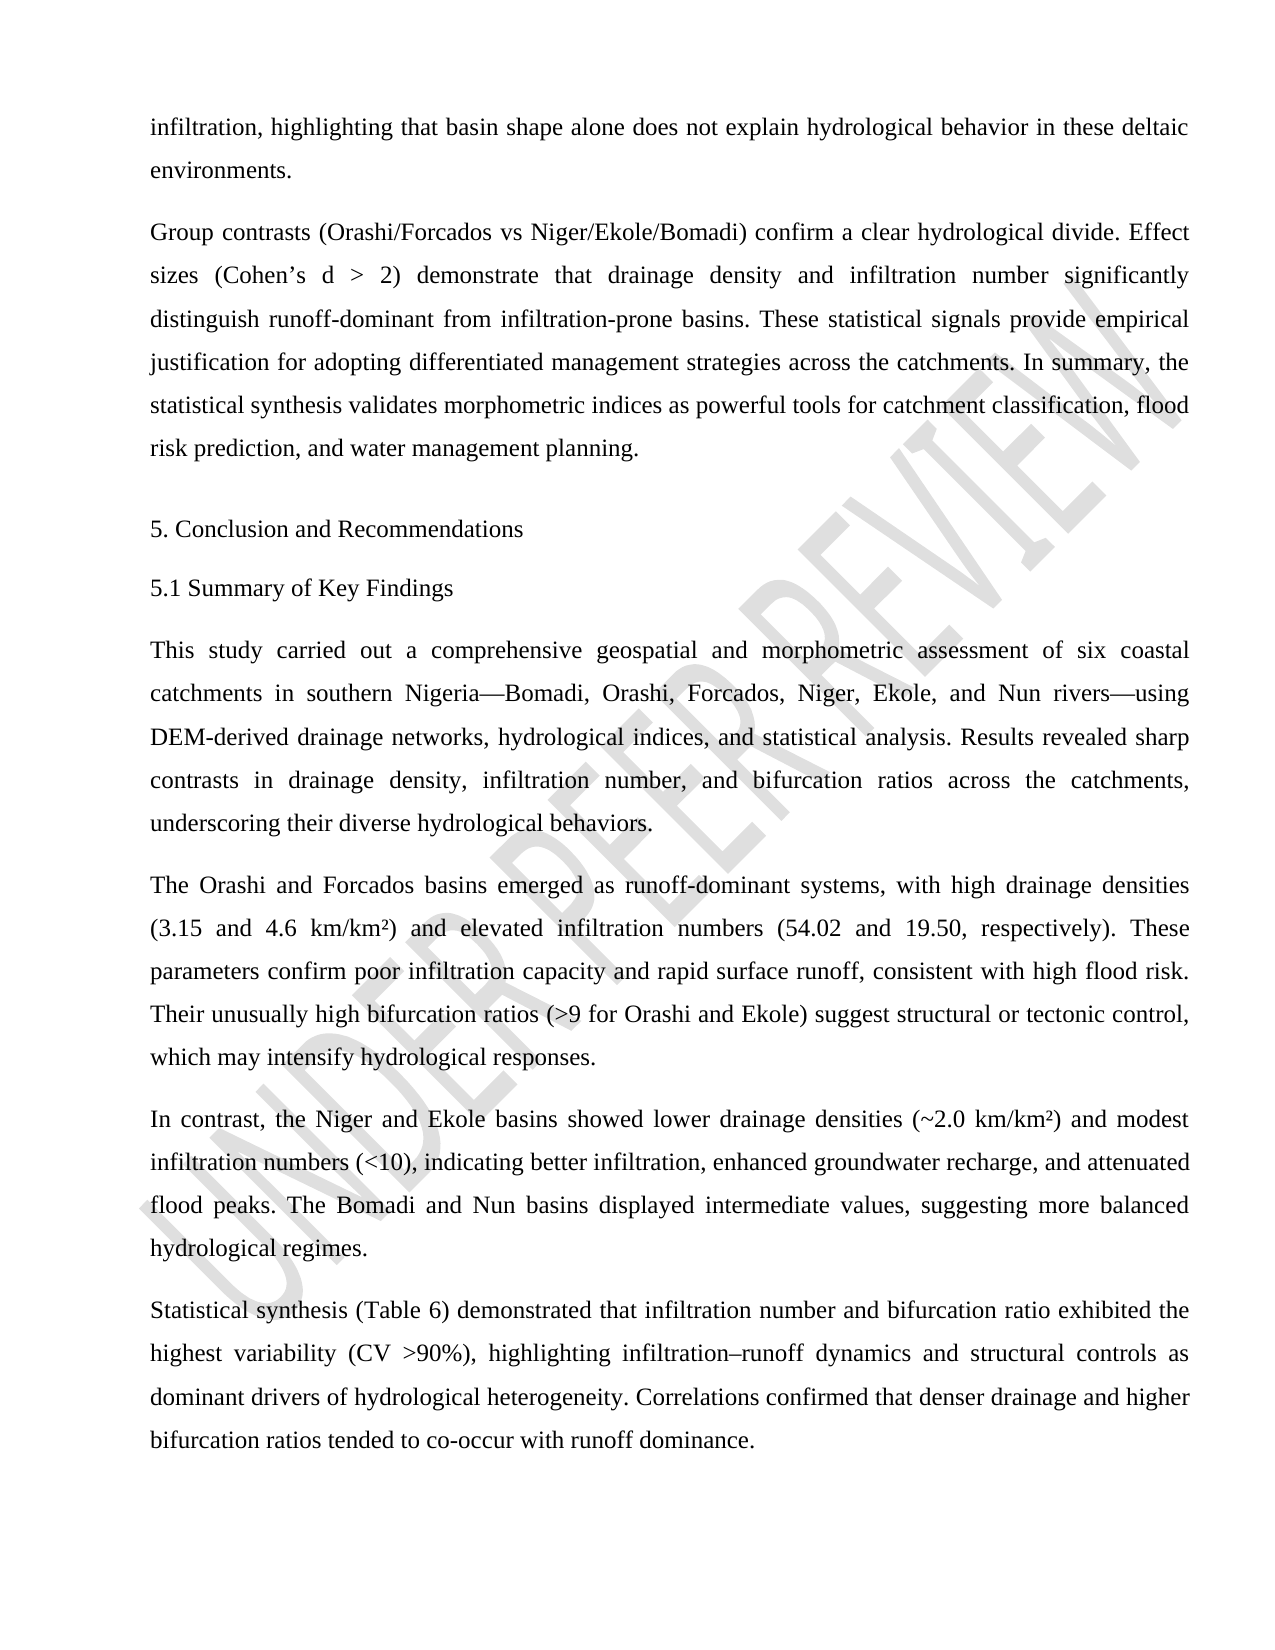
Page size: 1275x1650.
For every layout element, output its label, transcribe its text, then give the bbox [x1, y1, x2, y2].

text This study carried out a comprehensive geospatial and morphometric assessment of six coastal catchments in southern Nigeria—Bomadi, Orashi, Forcados, Niger, Ekole, and Nun rivers—using DEM-derived drainage networks, hydrological indices, and statistical analysis. Results revealed sharp contrasts in drainage density, infiltration number, and bifurcation ratios across the catchments, underscoring their diverse hydrological behaviors. [150, 635, 1191, 837]
text Statistical synthesis (Table 6) demonstrated that infiltration number and bifurcation ratio exhibited the highest variability (CV >90%), highlighting infiltration–runoff dynamics and structural controls as dominant drivers of hydrological heterogeneity. Correlations confirmed that denser drainage and higher bifurcation ratios tended to co-occur with runoff dominance. [150, 1295, 1191, 1453]
text Group contrasts (Orashi/Forcados vs Niger/Ekole/Bomadi) confirm a clear hydrological divide. Effect sizes (Cohen’s d > 2) demonstrate that drainage density and infiltration number significantly distinguish runoff-dominant from infiltration-prone basins. These statistical signals provide empirical justification for adopting differentiated management strategies across the catchments. In summary, the statistical synthesis validates morphometric indices as powerful tools for catchment classification, flood risk prediction, and water management planning. [150, 217, 1191, 462]
subtitle 5. Conclusion and Recommendations [150, 514, 1191, 542]
text The Orashi and Forcados basins emerged as runoff-dominant systems, with high drainage densities (3.15 and 4.6 km/km²) and elevated infiltration numbers (54.02 and 19.50, respectively). These parameters confirm poor infiltration capacity and rapid surface runoff, consistent with high flood risk. Their unusually high bifurcation ratios (>9 for Orashi and Ekole) suggest structural or tectonic control, which may intensify hydrological responses. [150, 870, 1191, 1071]
subtitle 5.1 Summary of Key Findings [150, 573, 1191, 602]
text In contrast, the Niger and Ekole basins showed lower drainage densities (~2.0 km/km²) and modest infiltration numbers (<10), indicating better infiltration, enhanced groundwater recharge, and attenuated flood peaks. The Bomadi and Nun basins displayed intermediate values, suggesting more balanced hydrological regimes. [150, 1104, 1191, 1262]
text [150, 112, 1191, 184]
